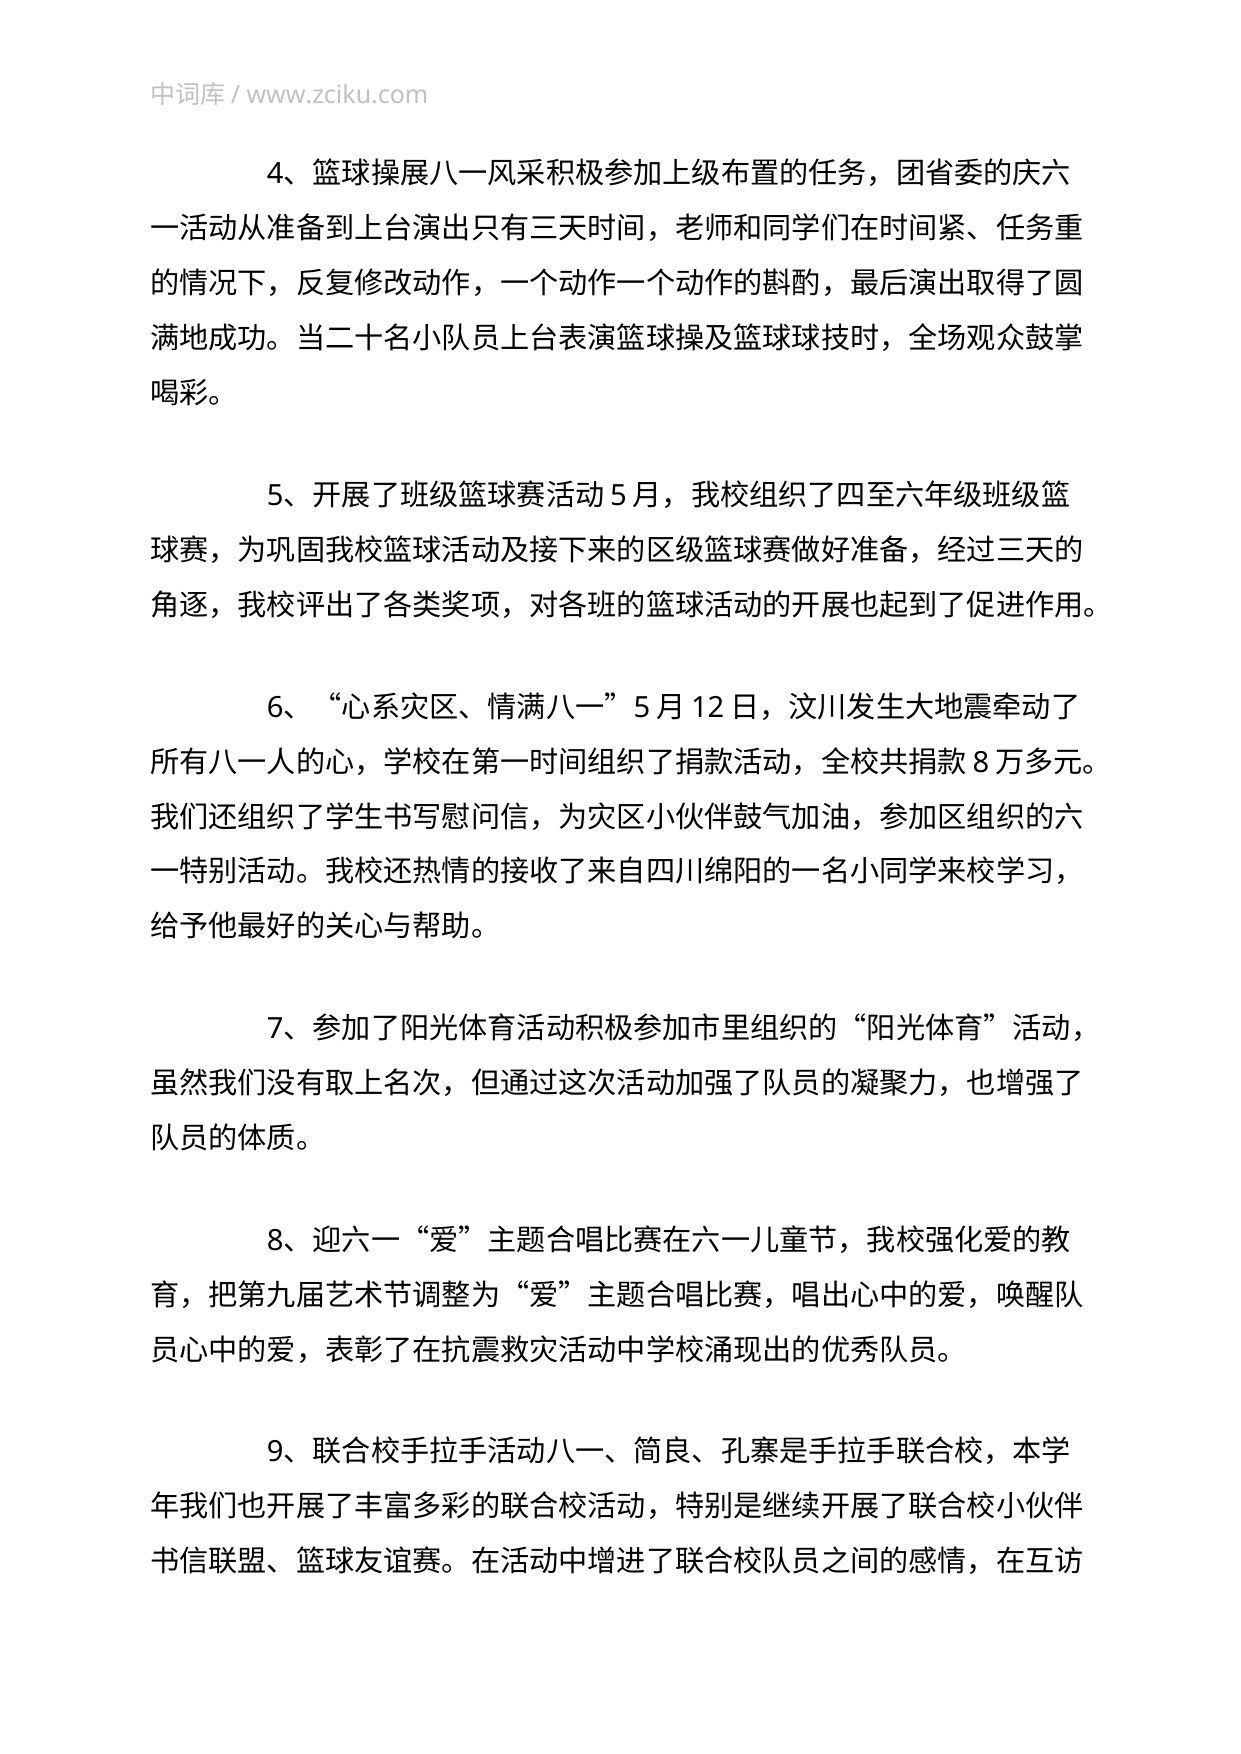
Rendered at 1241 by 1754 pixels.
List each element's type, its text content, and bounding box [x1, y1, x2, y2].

text 8、迎六一“爱”主题合唱比赛在六一儿童节，我校强化爱的教育，把第九届艺术节调整为“爱”主题合唱比赛，唱出心中的爱，唤醒队员心中的爱，表彰了在抗震救灾活动中学校涌现出的优秀队员。 [150, 1216, 1090, 1368]
text 7、参加了阳光体育活动积极参加市里组织的“阳光体育”活动，虽然我们没有取上名次，但通过这次活动加强了队员的凝聚力，也增强了队员的体质。 [150, 1005, 1090, 1157]
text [150, 1428, 1090, 1580]
text 6、“心系灾区、情满八一”5月12日，汶川发生大地震牵动了所有八一人的心，学校在第一时间组织了捐款活动，全校共捐款8万多元。我们还组织了学生书写慰问信，为灾区小伙伴鼓气加油，参加区组织的六一特别活动。我校还热情的接收了来自四川绵阳的一名小同学来校学习，给予他最好的关心与帮助。 [150, 683, 1090, 945]
text 5、开展了班级篮球赛活动5月，我校组织了四至六年级班级篮球赛，为巩固我校篮球活动及接下来的区级篮球赛做好准备，经过三天的角逐，我校评出了各类奖项，对各班的篮球活动的开展也起到了促进作用。 [150, 471, 1090, 624]
text 4、篮球操展八一风采积极参加上级布置的任务，团省委的庆六一活动从准备到上台演出只有三天时间，老师和同学们在时间紧、任务重的情况下，反复修改动作，一个动作一个动作的斟酌，最后演出取得了圆满地成功。当二十名小队员上台表演篮球操及篮球球技时，全场观众鼓掌喝彩。 [150, 150, 1090, 412]
